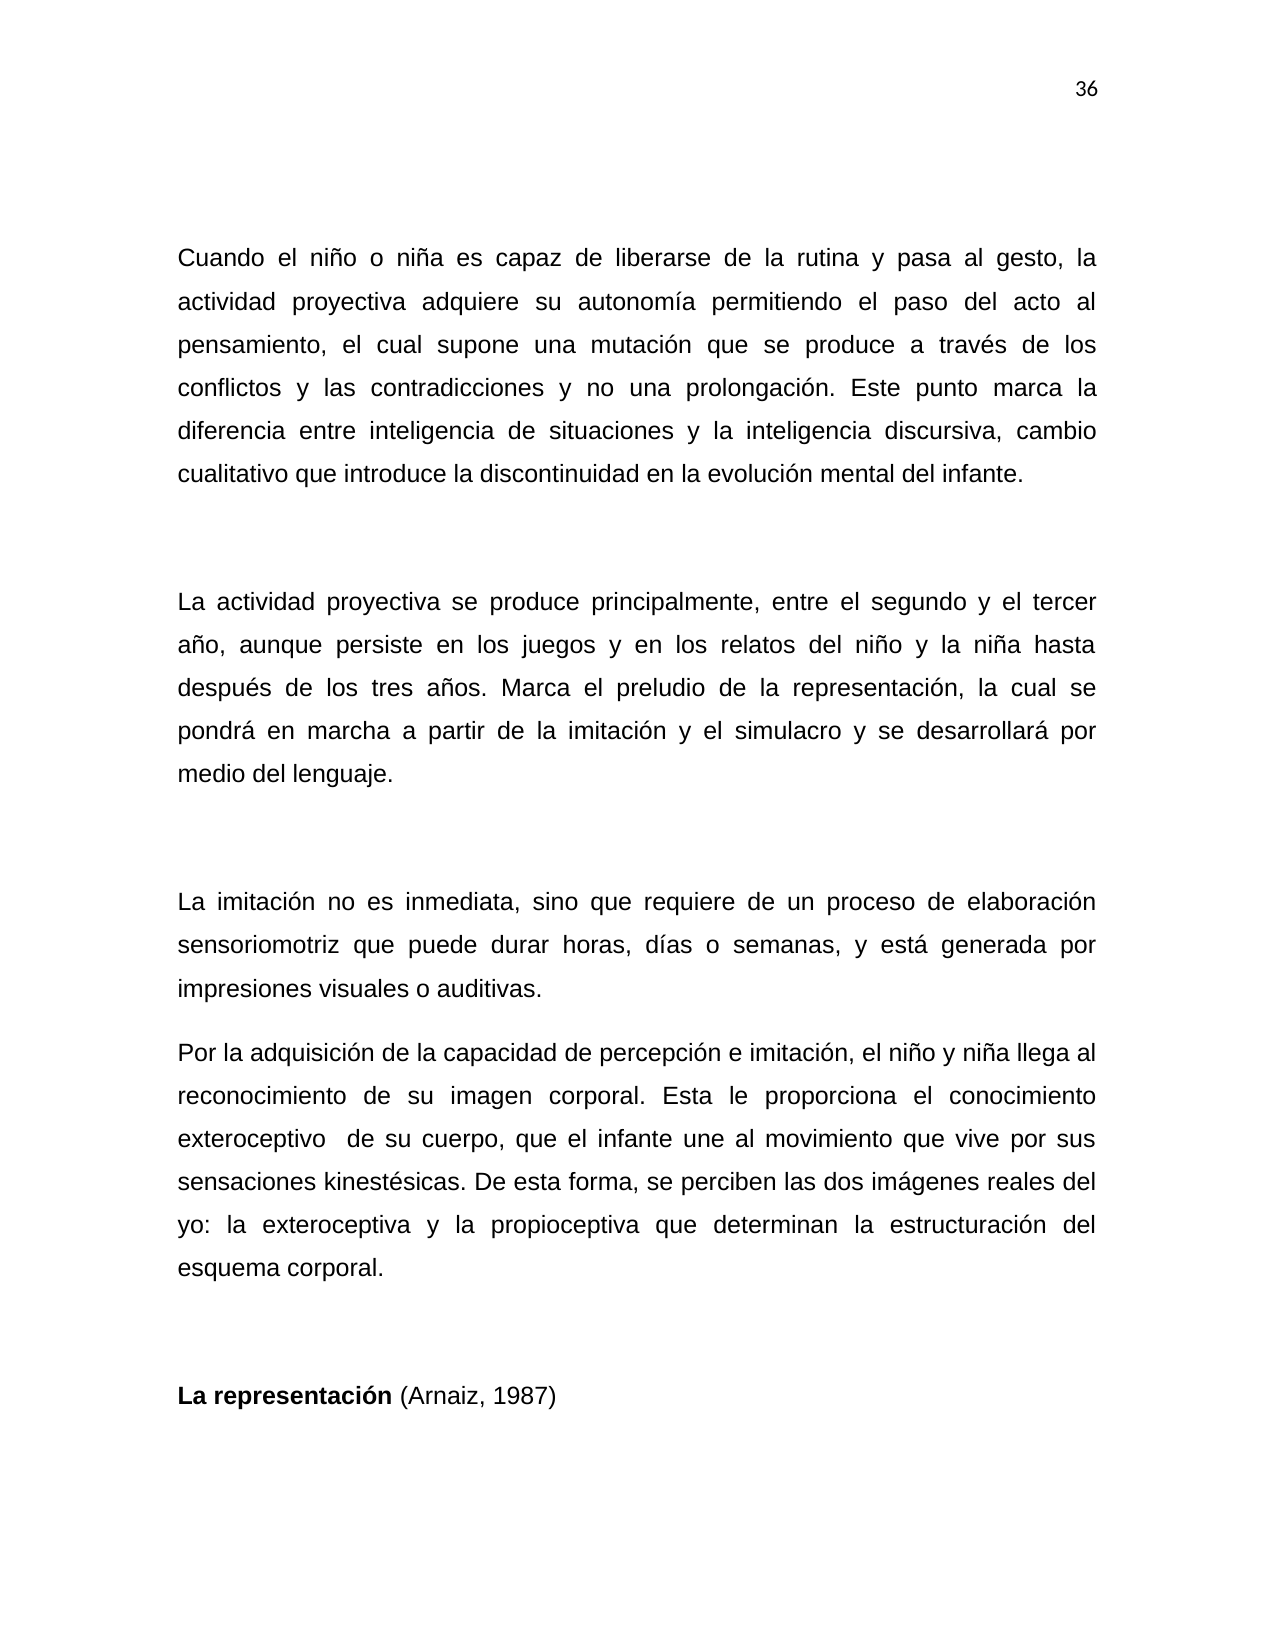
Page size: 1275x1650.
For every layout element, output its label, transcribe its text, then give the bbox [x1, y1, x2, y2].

text La actividad proyectiva se produce principalmente, entre el segundo y el tercer año, aunque persiste en los juegos y en los relatos del niño y la niña hasta después de los tres años. Marca el preludio de la representación, la cual se pondrá en marcha a partir de la imitación y el simulacro y se desarrollará por medio del lenguaje. [177, 587, 1098, 788]
text La imitación no es inmediata, sino que requiere de un proceso de elaboración sensoriomotriz que puede durar horas, días o semanas, y está generada por impresiones visuales o auditivas. [177, 887, 1098, 1002]
text Cuando el niño o niña es capaz de liberarse de la rutina y pasa al gesto, la actividad proyectiva adquiere su autonomía permitiendo el paso del acto al pensamiento, el cual supone una mutación que se produce a través de los conflictos y las contradicciones y no una prolongación. Este punto marca la diferencia entre inteligencia de situaciones y la inteligencia discursiva, cambio cualitativo que introduce la discontinuidad en la evolución mental del infante. [177, 243, 1098, 488]
text Por la adquisición de la capacidad de percepción e imitación, el niño y niña llega al reconocimiento de su imagen corporal. Esta le proporciona el conocimiento exteroceptivo de su cuerpo, que el infante une al movimiento que vive por sus sensaciones kinestésicas. De esta forma, se perciben las dos imágenes reales del yo: la exteroceptiva y la propioceptiva que determinan la estructuración del esquema corporal. [177, 1038, 1098, 1282]
text La representación [177, 1381, 1098, 1410]
